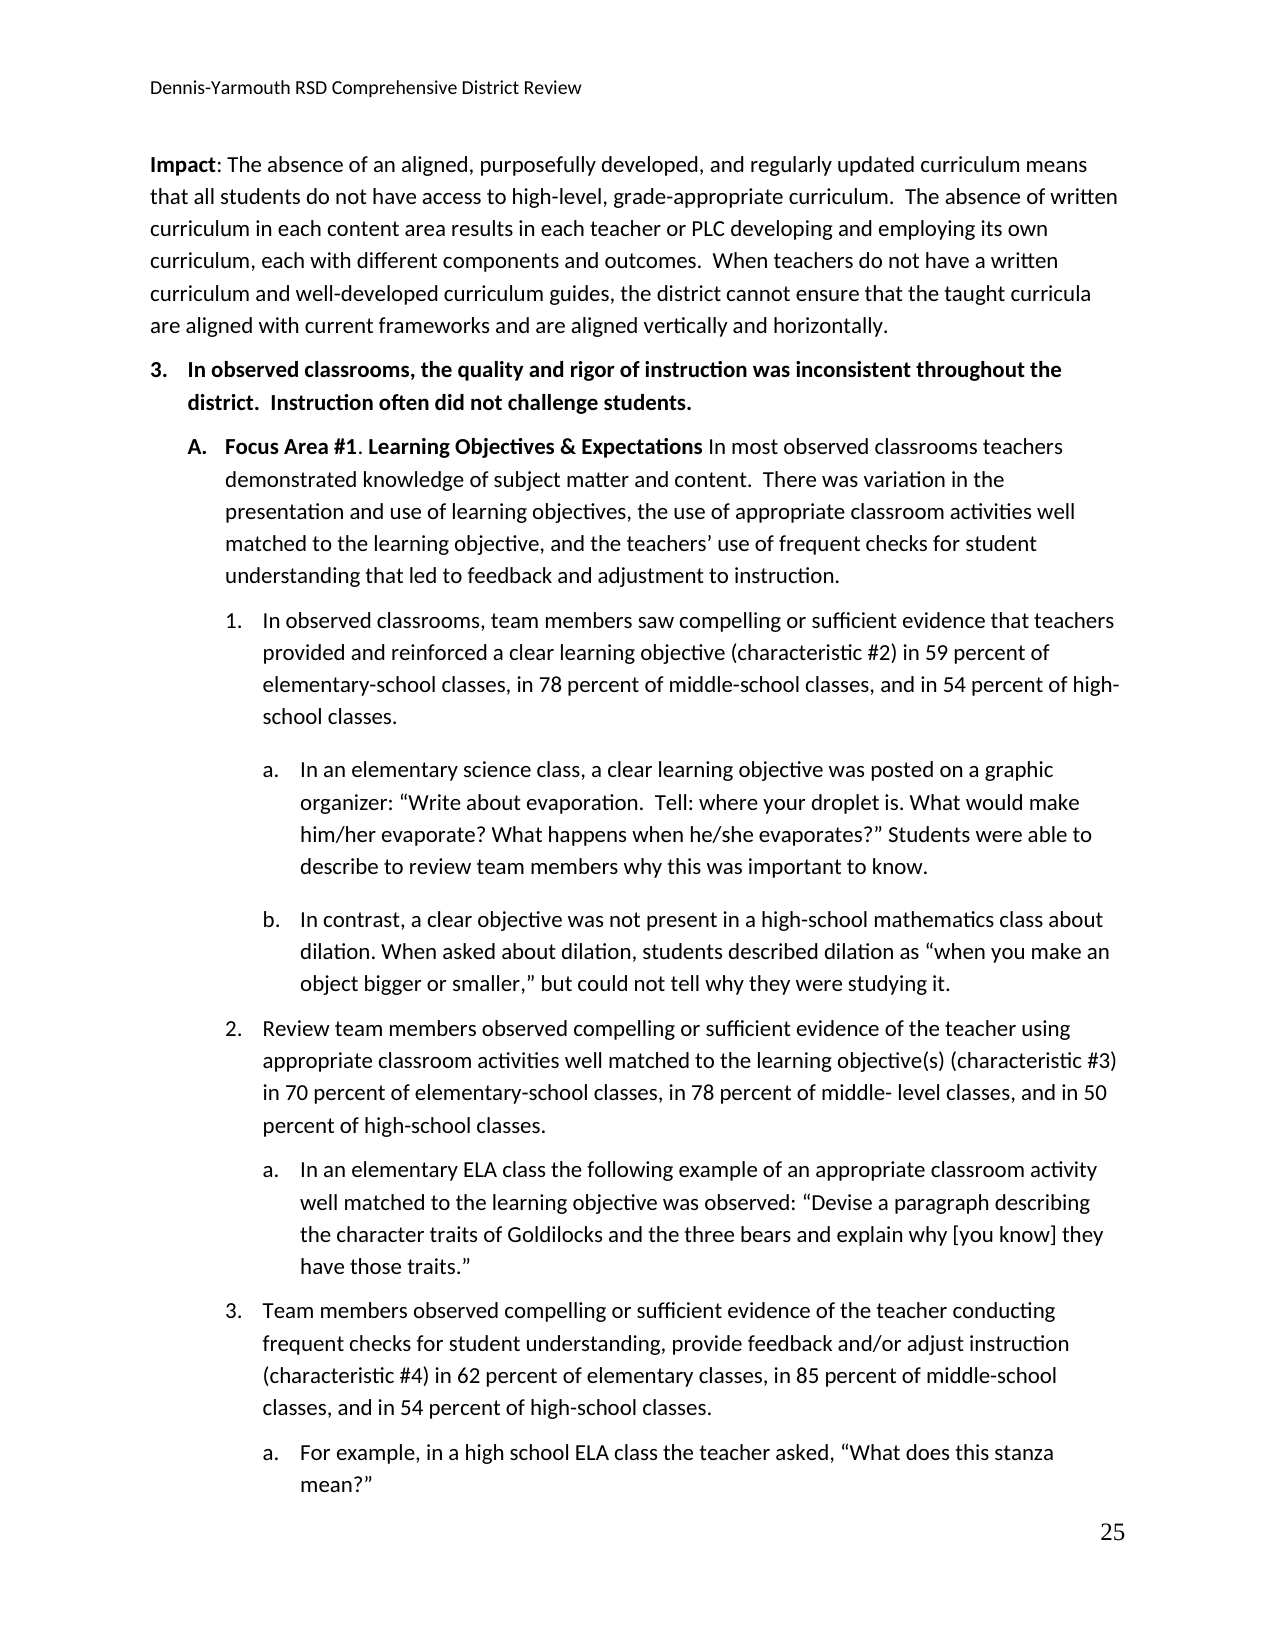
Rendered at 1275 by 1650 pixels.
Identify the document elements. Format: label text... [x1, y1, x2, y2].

list In observed classrooms, the quality and rigor of instruction was inconsistent throughout the district. Instruction often did not challenge students. [150, 356, 1125, 416]
text a. In an elementary ELA class the following example of an appropriate classroom activity well matched to the learning objective was observed: “Devise a paragraph describing the character traits of Goldilocks and the three bears and explain why [you know] they have those traits.” [150, 1155, 1125, 1280]
text b. In contrast, a clear objective was not present in a high-school mathematics class about dilation. When asked about dilation, students described dilation as “when you make an object bigger or smaller,” but could not tell why they were studying it. [150, 905, 1125, 997]
list Focus Area #1. Learning Objectives & Expectations In most observed classrooms teachers demonstrated knowledge of subject matter and content. There was variation in the presentation and use of learning objectives, the use of appropriate classroom activities well matched to the learning objective, and the teachers’ use of frequent checks for student understanding that led to feedback and adjustment to instruction. [187, 432, 1125, 589]
text Impact: The absence of an aligned, purposefully developed, and regularly updated curriculum means that all students do not have access to high-level, grade-appropriate curriculum. The absence of written curriculum in each content area results in each teacher or PLC developing and employing its own curriculum, each with different components and outcomes. When teachers do not have a written curriculum and well-developed curriculum guides, the district cannot ensure that the taught curricula are aligned with current frameworks and are aligned vertically and horizontally. [150, 150, 1125, 339]
text a. In an elementary science class, a clear learning objective was posted on a graphic organizer: “Write about evaporation. Tell: where your droplet is. What would make him/her evaporate? What happens when he/she evaporates?” Students were able to describe to review team members why this was important to know. [262, 756, 1125, 880]
list Review team members observed compelling or sufficient evidence of the teacher using appropriate classroom activities well matched to the learning objective(s) (characteristic #3) in 70 percent of elementary-school classes, in 78 percent of middle- level classes, and in 50 percent of high-school classes. [225, 1014, 1125, 1139]
list Team members observed compelling or sufficient evidence of the teacher conducting frequent checks for student understanding, provide feedback and/or adjust instruction (characteristic #4) in 62 percent of elementary classes, in 85 percent of middle-school classes, and in 54 percent of high-school classes. [225, 1297, 1125, 1421]
list In observed classrooms, team members saw compelling or sufficient evidence that teachers provided and reinforced a clear learning objective (characteristic #2) in 59 percent of elementary-school classes, in 78 percent of middle-school classes, and in 54 percent of high-school classes. [225, 606, 1125, 731]
text a. For example, in a high school ELA class the teacher asked, “What does this stanza mean?” [262, 1438, 1125, 1498]
